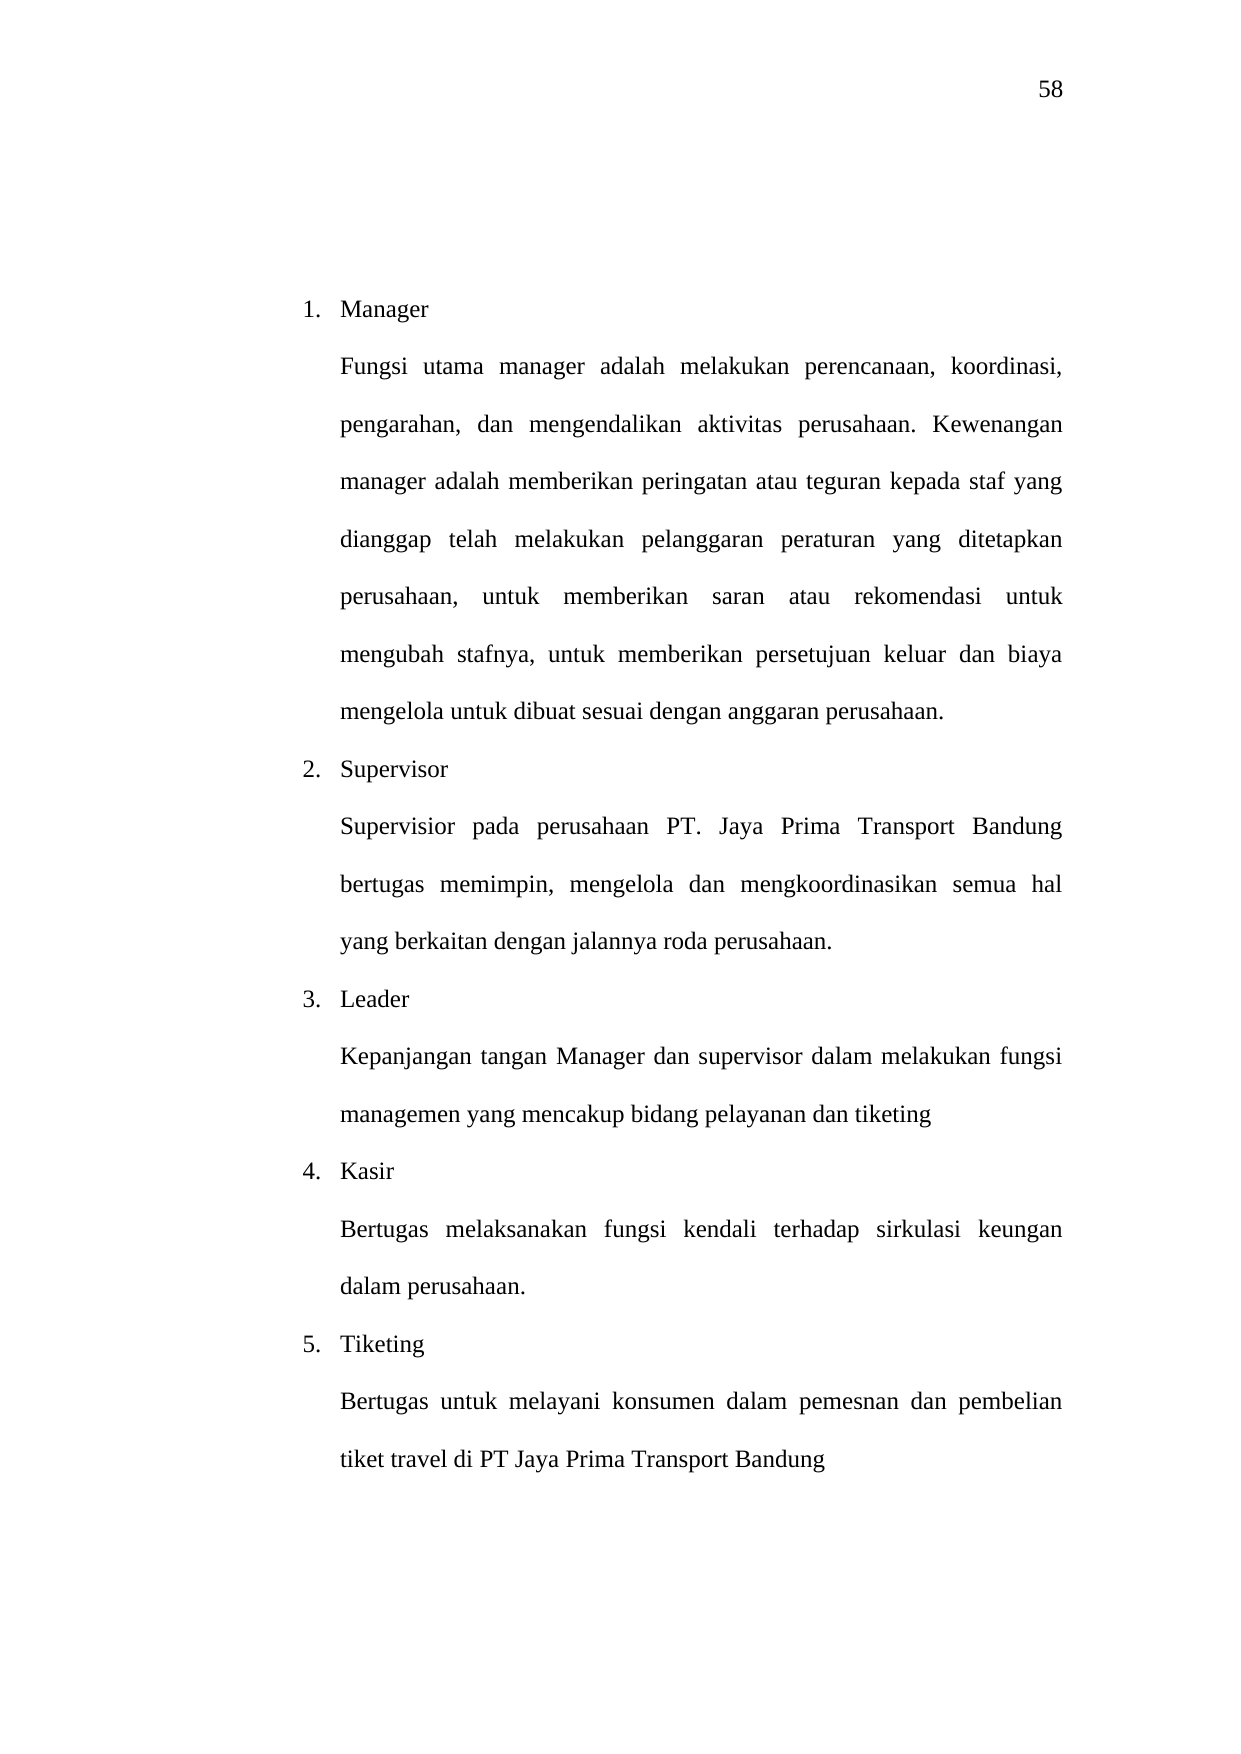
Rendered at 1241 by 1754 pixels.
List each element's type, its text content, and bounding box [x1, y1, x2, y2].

list Tiketing [302, 1329, 1063, 1357]
list Kepanjangan tangan Manager dan supervisor dalam melakukan fungsi managemen yang mencakup bidang pelayanan dan tiketing [340, 1041, 1063, 1127]
list Fungsi utama manager adalah melakukan perencanaan, koordinasi, pengarahan, dan mengendalikan aktivitas perusahaan. Kewenangan manager adalah memberikan peringatan atau teguran kepada staf yang dianggap telah melakukan pelanggaran peraturan yang ditetapkan perusahaan, untuk memberikan saran atau rekomendasi untuk mengubah stafnya, untuk memberikan persetujuan keluar dan biaya mengelola untuk dibuat sesuai dengan anggaran perusahaan. [340, 351, 1063, 725]
list Bertugas untuk melayani konsumen dalam pemesnan dan pembelian tiket travel di PT Jaya Prima Transport Bandung [340, 1386, 1063, 1472]
list Leader [302, 984, 1063, 1012]
list Kasir [302, 1156, 1063, 1185]
list Supervisior pada perusahaan PT. Jaya Prima Transport Bandung bertugas memimpin, mengelola dan mengkoordinasikan semua hal yang berkaitan dengan jalannya roda perusahaan. [340, 811, 1063, 955]
list Supervisor [302, 754, 1063, 782]
list Bertugas melaksanakan fungsi kendali terhadap sirkulasi keungan dalam perusahaan. [340, 1214, 1063, 1300]
list Manager [302, 294, 1063, 322]
